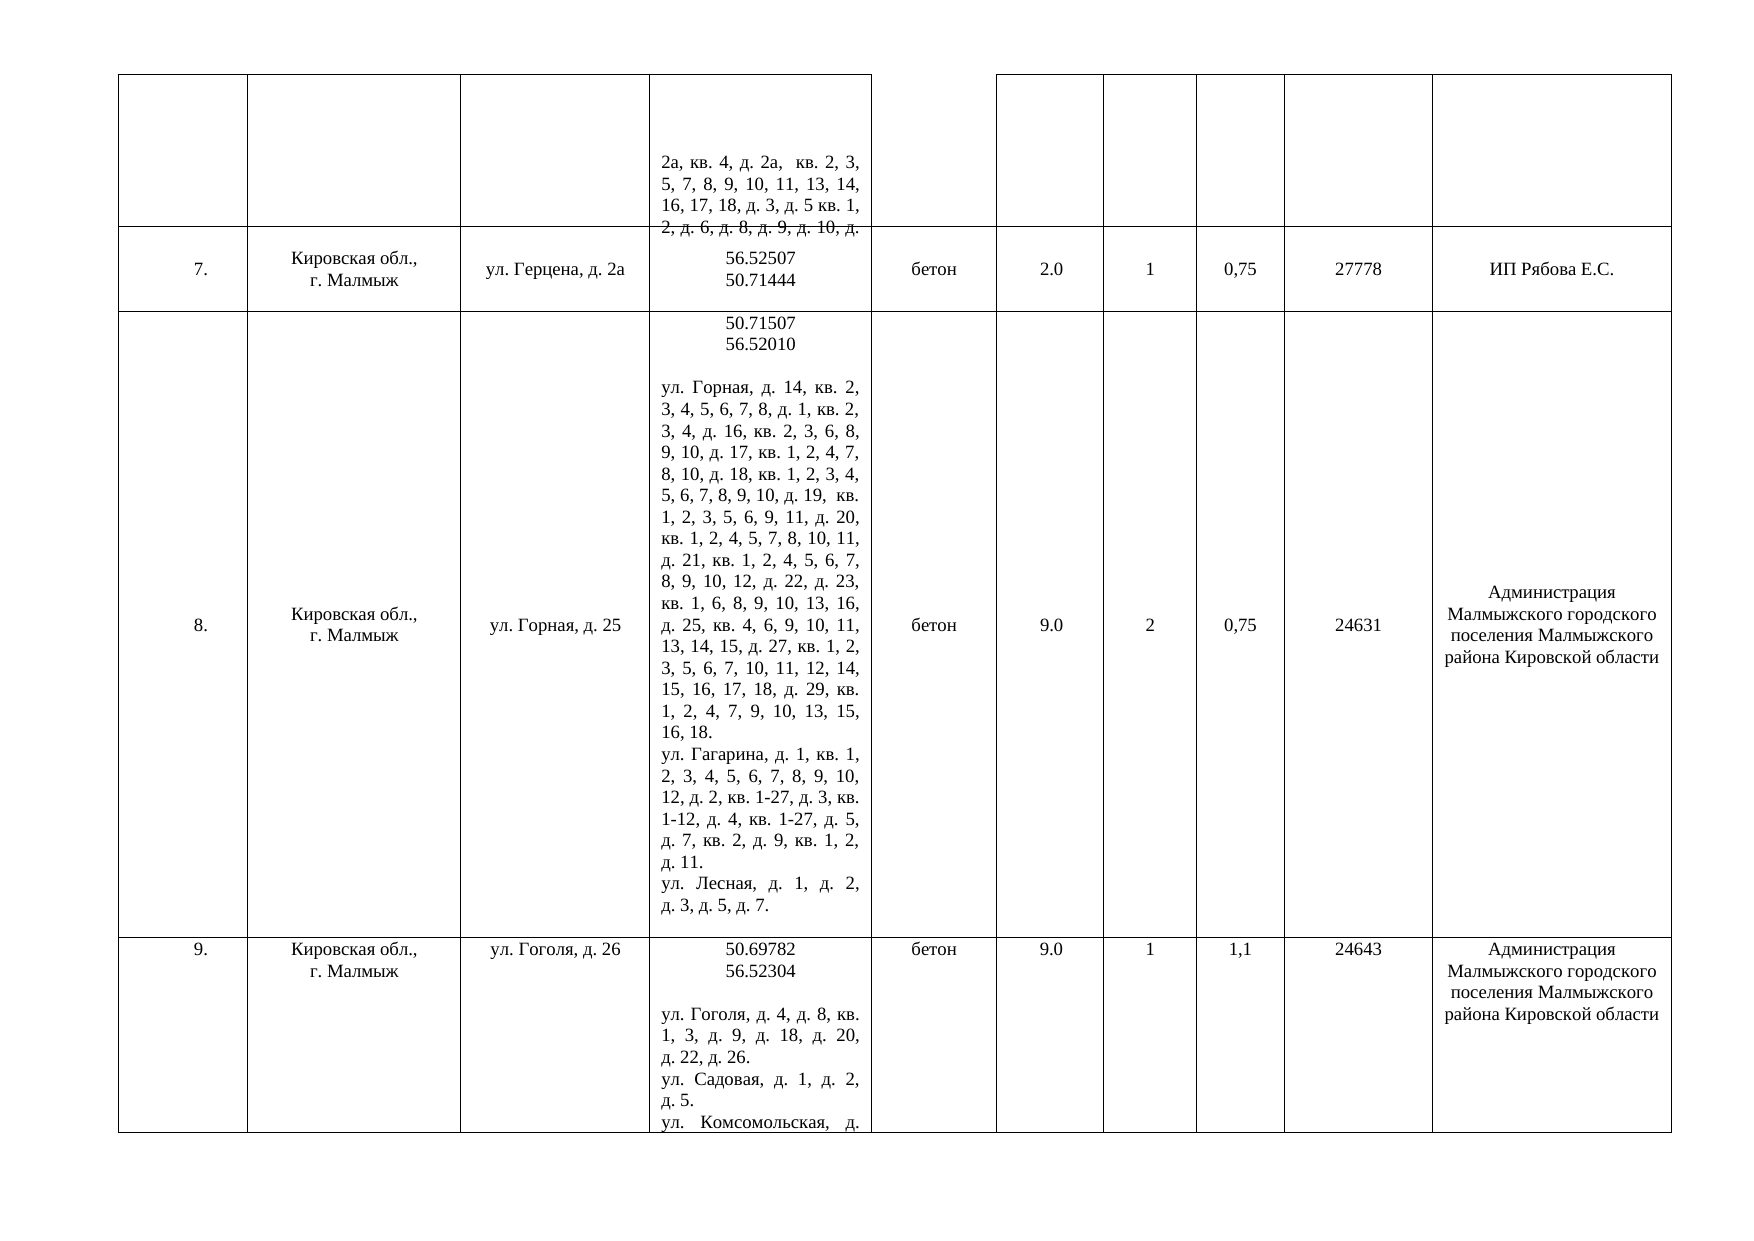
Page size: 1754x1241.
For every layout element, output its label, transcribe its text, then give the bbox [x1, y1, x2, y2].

table_cell 1,1 [1197, 938, 1284, 1132]
table_cell 9.0 [997, 938, 1103, 1132]
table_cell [1433, 938, 1671, 1132]
table_cell 27778 [1285, 227, 1432, 311]
table_cell 0,75 [1197, 312, 1284, 937]
table_cell 0,75 [1197, 227, 1284, 311]
table_cell [997, 75, 1103, 226]
table_cell бетон [872, 938, 996, 1132]
table_cell [119, 938, 247, 1132]
table_cell ИП Рябова Е.С. [1433, 227, 1671, 311]
table_cell бетон [872, 312, 996, 937]
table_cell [248, 938, 460, 1132]
table_cell 2.0 [997, 227, 1103, 311]
table_cell ул. Герцена, д. 2а [461, 227, 649, 311]
table_cell ул. Гоголя, д. 26 [461, 938, 649, 1132]
table_cell 9.0 [997, 312, 1103, 937]
table_cell 2 [1104, 312, 1196, 937]
table_cell [119, 227, 247, 311]
table_cell 24643 [1285, 938, 1432, 1132]
table_cell 56.52507 50.71444 [650, 227, 871, 311]
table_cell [1433, 312, 1671, 937]
table_cell Кировская обл., г. Малмыж [248, 312, 460, 937]
table_cell бетон [872, 227, 996, 311]
table_cell [119, 312, 247, 937]
table_cell 50.71507 56.52010 ул. Горная, д. 14, кв. 2, 3, 4, 5, 6, 7, 8, д. 1, кв. 2, 3, 4, д. 16, кв. 2, 3, 6, 8, 9, 10, д. 17, кв. 1, 2, 4, 7, 8, 10, д. 18, кв. 1, 2, 3, 4, 5, 6, 7, 8, 9, 10, д. 19, кв. 1, 2, 3, 5, 6, 9, 11, д. 20, кв. 1, 2, 4, 5, 7, 8, 10, 11, д. 21, кв. 1, 2, 4, 5, 6, 7, 8, 9, 10, 12, д. 22, д. 23, кв. 1, 6, 8, 9, 10, 13, 16, д. 25, кв. 4, 6, 9, 10, 11, 13, 14, 15, д. 27, кв. 1, 2, 3, 5, 6, 7, 10, 11, 12, 14, 15, 16, 17, 18, д. 29, кв. 1, 2, 4, 7, 9, 10, 13, 15, 16, 18. ул. Гагарина, д. 1, кв. 1, 2, 3, 4, 5, 6, 7, 8, 9, 10, 12, д. 2, кв. 1-27, д. 3, кв. 1-12, д. 4, кв. 1-27, д. 5, д. 7, кв. 2, д. 9, кв. 1, 2, д. 11. ул. Лесная, д. 1, д. 2, д. 3, д. 5, д. 7. [650, 312, 871, 937]
table_cell 1 [1104, 938, 1196, 1132]
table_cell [248, 227, 460, 311]
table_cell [650, 938, 871, 1132]
table_cell 24631 [1285, 312, 1432, 937]
table_cell ул. Горная, д. 25 [461, 312, 649, 937]
table_cell 1 [1104, 227, 1196, 311]
